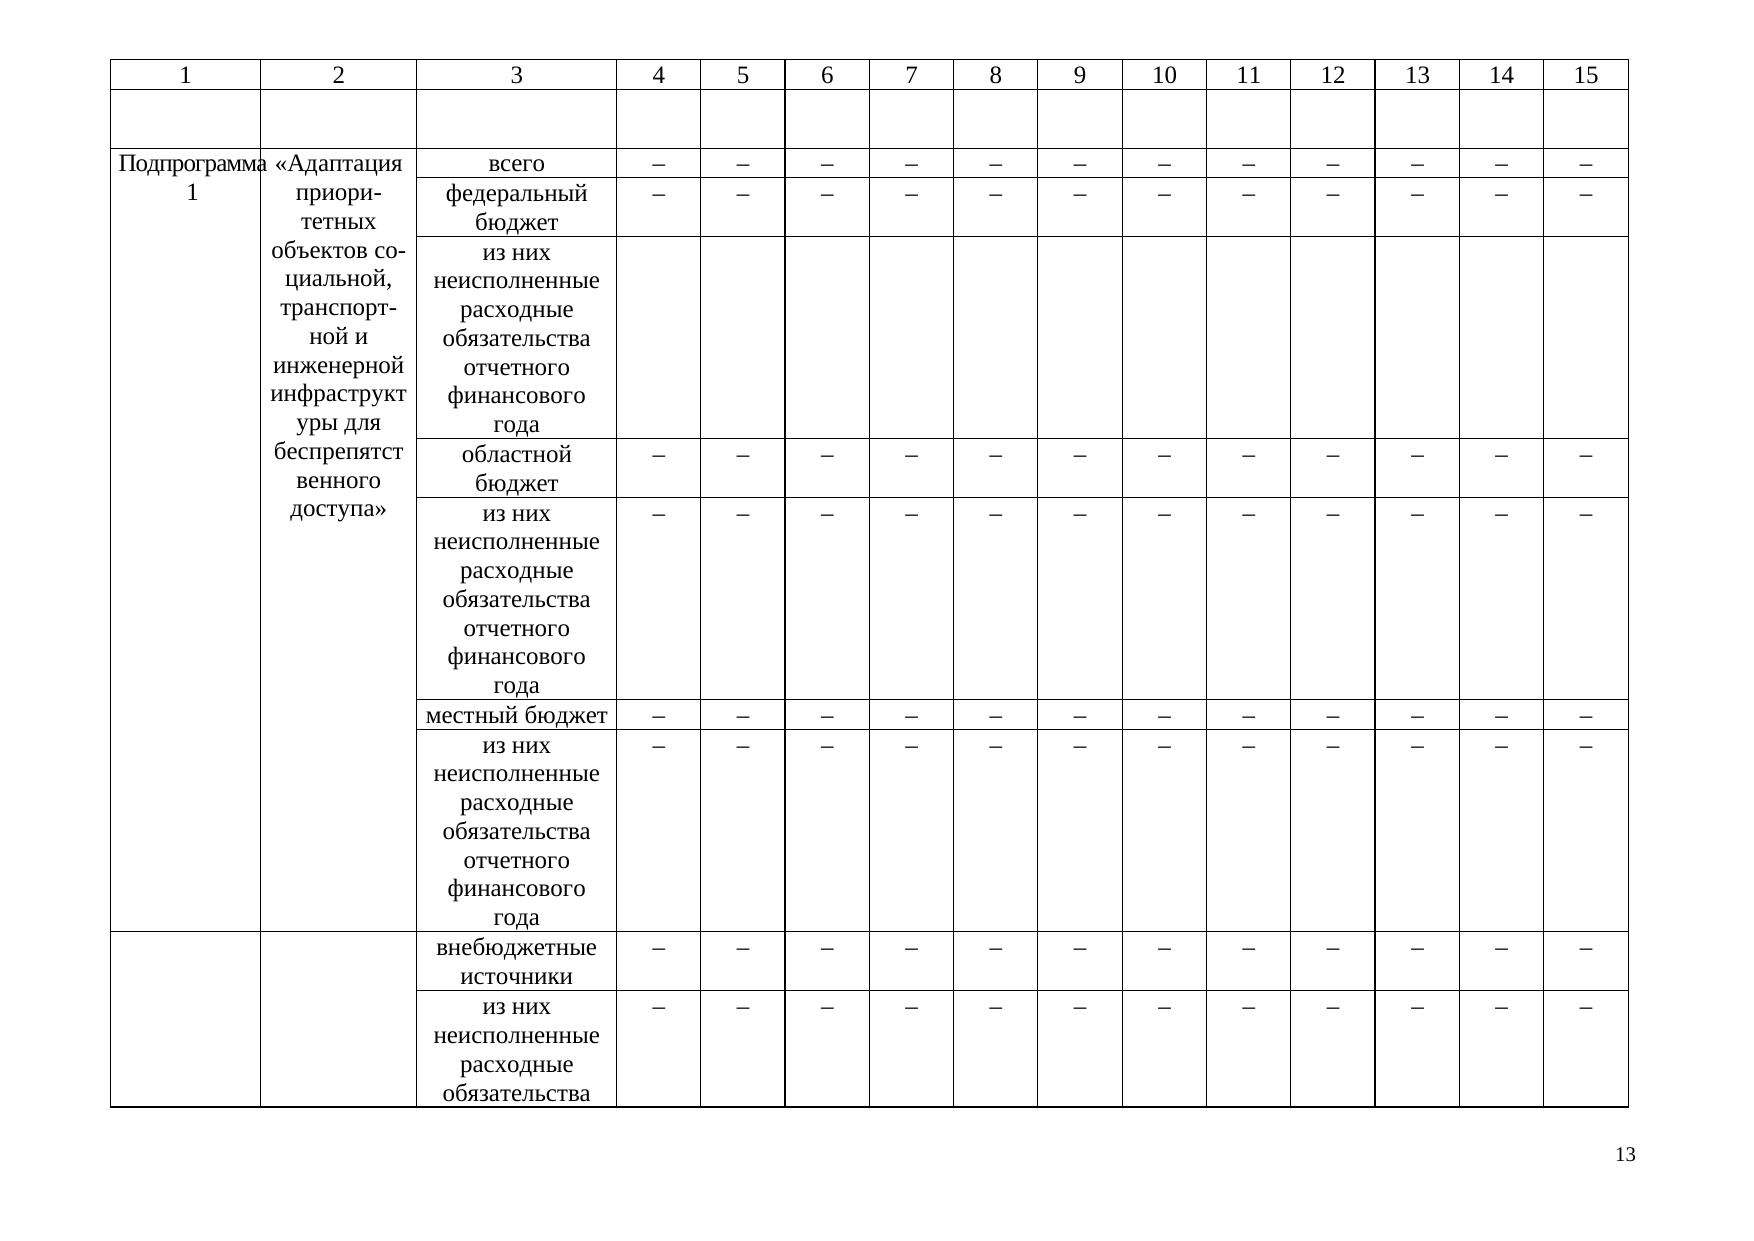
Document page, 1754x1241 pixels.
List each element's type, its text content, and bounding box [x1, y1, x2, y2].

table_cell – [1207, 149, 1290, 177]
table_header 7 [870, 60, 953, 89]
table_cell [786, 237, 869, 438]
table_cell – [1123, 700, 1206, 729]
table_cell «Адаптация приоритетных объектов социальной, транспортной и инженерной инфраструктуры для беспрепятственного доступа» [261, 149, 416, 931]
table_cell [417, 237, 616, 438]
table_cell – [1376, 149, 1459, 177]
table_cell – [1460, 439, 1543, 497]
table_cell – [1544, 90, 1628, 147]
table_cell – [1123, 932, 1206, 990]
table_cell – [870, 178, 953, 236]
table_cell – [870, 730, 953, 931]
table_cell – [617, 439, 700, 497]
table_header 2 [261, 60, 416, 89]
table_cell – [954, 90, 1037, 147]
table_cell – [1291, 700, 1374, 729]
table_cell – [954, 932, 1037, 990]
table_cell Подпрограмма 1 [111, 149, 260, 931]
table_header 15 [1544, 60, 1628, 89]
table_cell – [870, 498, 953, 699]
table_cell [1123, 237, 1206, 438]
table_cell – [1544, 730, 1628, 931]
table_cell всего [417, 149, 616, 177]
table_cell – [954, 498, 1037, 699]
table_cell [1544, 237, 1628, 438]
table_cell – [870, 439, 953, 497]
table_cell – [954, 178, 1037, 236]
table_cell – [786, 90, 869, 147]
table_cell областной бюджет [417, 439, 616, 497]
table_cell – [1038, 149, 1122, 177]
table_cell – [1038, 932, 1122, 990]
table_header 1 [111, 60, 260, 89]
table_cell – [1123, 149, 1206, 177]
table_cell – [1123, 730, 1206, 931]
table_cell – [617, 730, 700, 931]
table_cell – [1123, 178, 1206, 236]
table_cell – [701, 178, 784, 236]
table_header 9 [1038, 60, 1122, 89]
table_cell [1291, 237, 1374, 438]
table_cell – [1207, 932, 1290, 990]
table_cell – [701, 932, 784, 990]
table_cell – [701, 498, 784, 699]
table_cell – [701, 90, 784, 147]
table_cell – [617, 498, 700, 699]
table_cell – [701, 700, 784, 729]
table_cell – [1376, 932, 1459, 990]
table_cell – [1038, 498, 1122, 699]
table_cell – [1460, 730, 1543, 931]
table_cell – [701, 730, 784, 931]
table_cell – [1460, 90, 1543, 147]
table_cell – [1291, 932, 1374, 990]
table_cell местный бюджет [417, 700, 616, 729]
table_cell – [1460, 991, 1543, 1106]
table_header 12 [1291, 60, 1374, 89]
table_cell – [786, 178, 869, 236]
table_cell – [1038, 700, 1122, 729]
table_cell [417, 991, 616, 1106]
table_cell – [1544, 991, 1628, 1106]
table_cell – [1291, 178, 1374, 236]
table_cell – [786, 991, 869, 1106]
table_cell – [1376, 730, 1459, 931]
table_cell – [1207, 700, 1290, 729]
table_cell – [1207, 991, 1290, 1106]
table_cell – [1291, 149, 1374, 177]
table_cell – [786, 149, 869, 177]
table_cell – [1544, 498, 1628, 699]
table_cell – [870, 932, 953, 990]
table_cell из них неисполненные расходные обязательства отчетного финансового года [417, 498, 616, 699]
table_cell – [954, 730, 1037, 931]
table_cell – [1207, 730, 1290, 931]
table_cell внебюджетные источники [417, 932, 616, 990]
table_cell [261, 932, 416, 1106]
table_cell – [1376, 498, 1459, 699]
table_cell – [870, 700, 953, 729]
table_cell – [617, 991, 700, 1106]
table_cell – [617, 700, 700, 729]
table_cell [417, 730, 616, 931]
table_cell – [954, 439, 1037, 497]
table_header 6 [786, 60, 869, 89]
table_cell [870, 237, 953, 438]
table_cell – [1544, 700, 1628, 729]
table_header 14 [1460, 60, 1543, 89]
table_cell – [1544, 149, 1628, 177]
table_cell – [1376, 700, 1459, 729]
table_cell – [1376, 90, 1459, 147]
table_cell – [1460, 178, 1543, 236]
table_cell – [1207, 90, 1290, 147]
table_cell – [1123, 90, 1206, 147]
table_cell [1207, 237, 1290, 438]
table_cell [1376, 237, 1459, 438]
table_cell – [954, 991, 1037, 1106]
table_cell – [786, 932, 869, 990]
table_cell [954, 237, 1037, 438]
table_cell – [786, 498, 869, 699]
table_cell – [1291, 498, 1374, 699]
table_cell – [786, 730, 869, 931]
table_cell – [701, 439, 784, 497]
table_cell [1038, 237, 1122, 438]
table_cell – [1038, 439, 1122, 497]
table_cell – [870, 90, 953, 147]
table_cell – [1207, 498, 1290, 699]
table_cell – [1038, 178, 1122, 236]
table_header 3 [417, 60, 616, 89]
table_cell – [870, 991, 953, 1106]
table_cell – [786, 439, 869, 497]
table_cell – [617, 149, 700, 177]
table_cell – [1544, 439, 1628, 497]
table_header 5 [701, 60, 784, 89]
table_cell – [1460, 498, 1543, 699]
table_cell – [1207, 178, 1290, 236]
table_cell – [1038, 90, 1122, 147]
table_cell – [954, 149, 1037, 177]
table_cell – [1376, 178, 1459, 236]
table_header 10 [1123, 60, 1206, 89]
table_cell – [1038, 730, 1122, 931]
table_header 13 [1376, 60, 1459, 89]
table_cell – [1291, 730, 1374, 931]
table_header 8 [954, 60, 1037, 89]
table_cell – [1123, 498, 1206, 699]
table_header 4 [617, 60, 700, 89]
table_cell – [617, 90, 700, 147]
table_cell – [701, 991, 784, 1106]
table_cell – [1376, 439, 1459, 497]
table_cell – [1460, 932, 1543, 990]
table_cell – [1544, 178, 1628, 236]
table_cell федеральный бюджет [417, 178, 616, 236]
table_cell – [1123, 439, 1206, 497]
table_cell – [1123, 991, 1206, 1106]
table_cell – [1291, 991, 1374, 1106]
table_cell – [617, 178, 700, 236]
table_cell – [1291, 90, 1374, 147]
table_header 11 [1207, 60, 1290, 89]
table_cell – [870, 149, 953, 177]
table_cell – [954, 700, 1037, 729]
table_cell – [786, 700, 869, 729]
table_cell [1460, 237, 1543, 438]
table_cell [701, 237, 784, 438]
table_cell – [1460, 149, 1543, 177]
table_cell – [1038, 991, 1122, 1106]
table_cell – [617, 932, 700, 990]
table_cell – [701, 149, 784, 177]
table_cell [417, 90, 616, 147]
table_cell [111, 932, 260, 1106]
table_cell – [1544, 932, 1628, 990]
table_cell – [1207, 439, 1290, 497]
table_cell [617, 237, 700, 438]
table_cell – [1291, 439, 1374, 497]
table_cell – [1460, 700, 1543, 729]
table_cell – [1376, 991, 1459, 1106]
